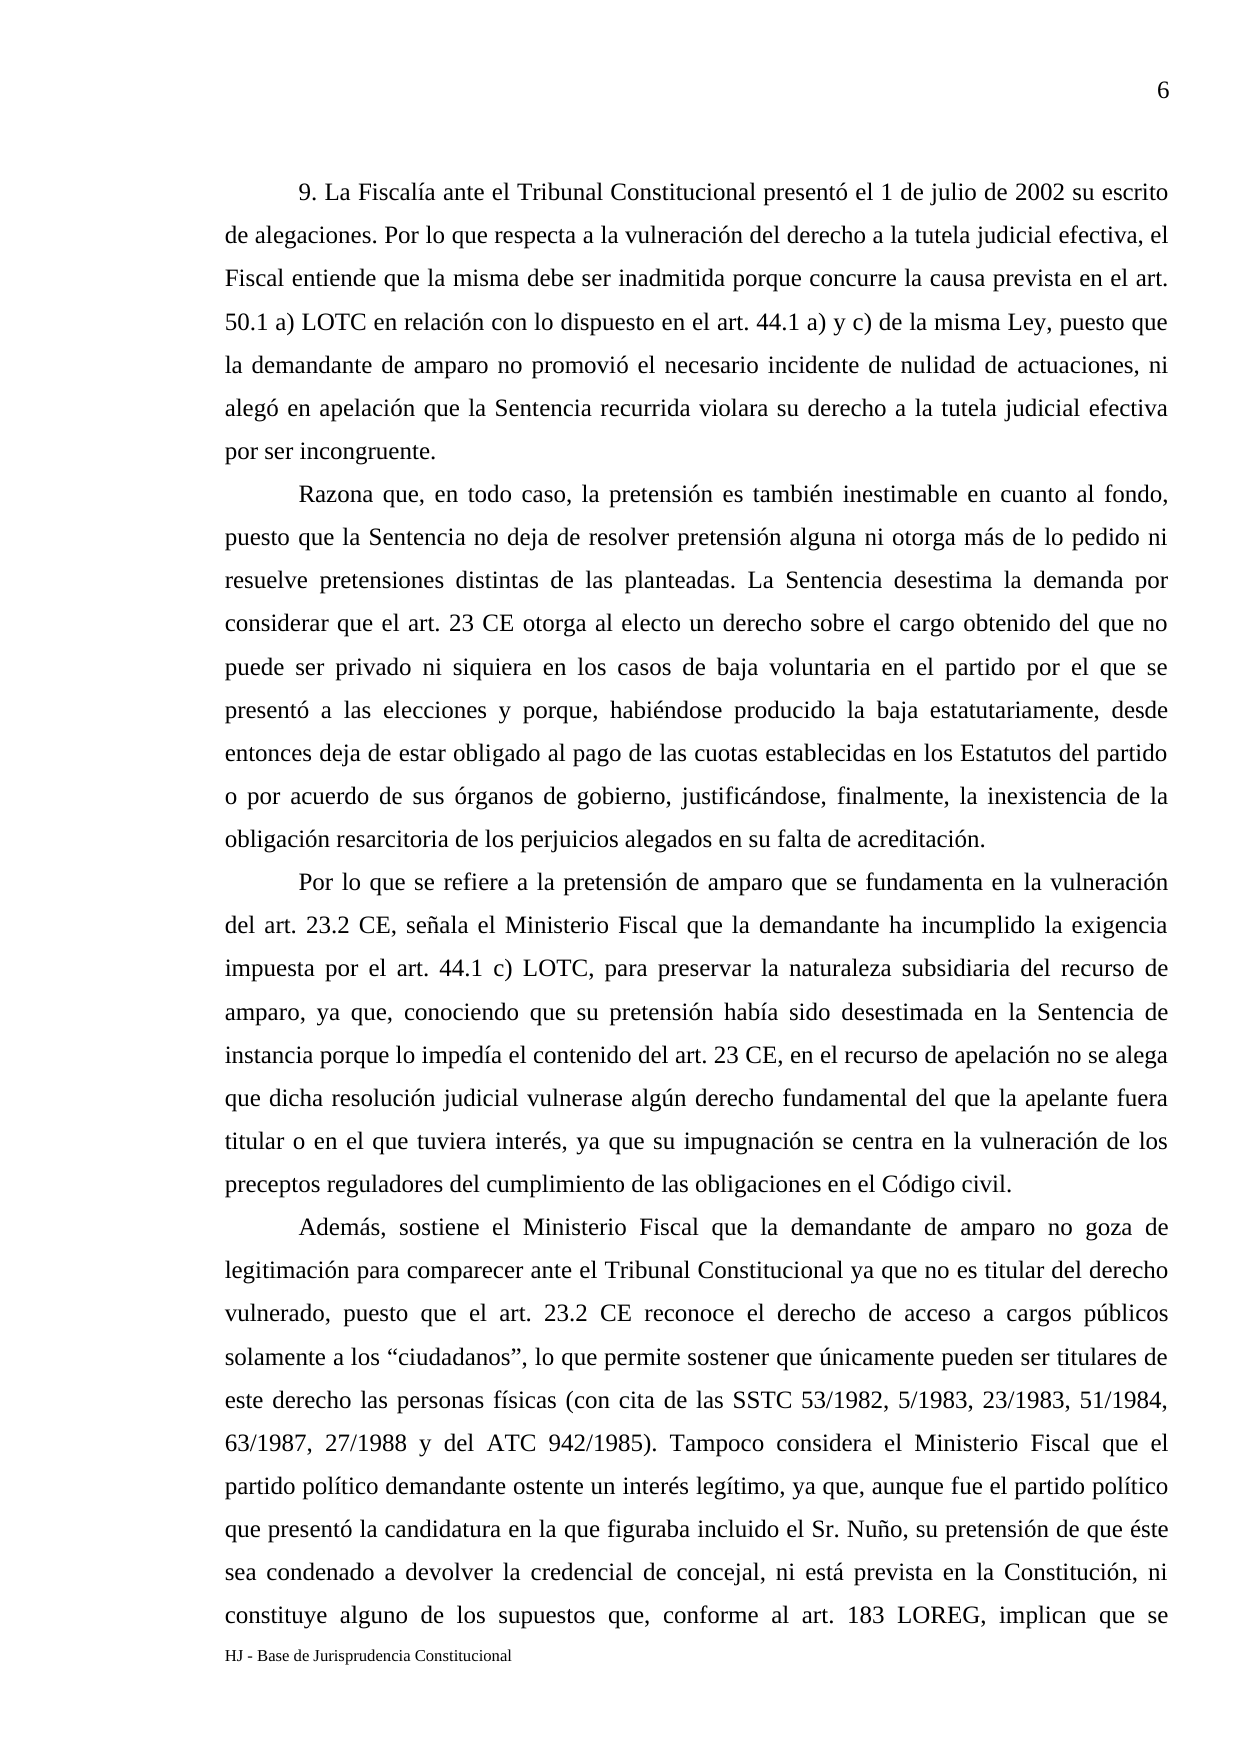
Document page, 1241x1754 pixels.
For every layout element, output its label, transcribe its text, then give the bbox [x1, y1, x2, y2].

text 9. La Fiscalía ante el Tribunal Constitucional presentó el 1 de julio de 2002 su escrito de alegaciones. Por lo que respecta a la vulneración del derecho a la tutela judicial efectiva, el Fiscal entiende que la misma debe ser inadmitida porque concurre la causa prevista en el art. 50.1 a) LOTC en relación con lo dispuesto en el art. 44.1 a) y c) de la misma Ley, puesto que la demandante de amparo no promovió el necesario incidente de nulidad de actuaciones, ni alegó en apelación que la Sentencia recurrida violara su derecho a la tutela judicial efectiva por ser incongruente. [224, 177, 1169, 465]
text Por lo que se refiere a la pretensión de amparo que se fundamenta en la vulneración del art. 23.2 CE, señala el Ministerio Fiscal que la demandante ha incumplido la exigencia impuesta por el art. 44.1 c) LOTC, para preservar la naturaleza subsidiaria del recurso de amparo, ya que, conociendo que su pretensión había sido desestimada en la Sentencia de instancia porque lo impedía el contenido del art. 23 CE, en el recurso de apelación no se alega que dicha resolución judicial vulnerase algún derecho fundamental del que la apelante fuera titular o en el que tuviera interés, ya que su impugnación se centra en la vulneración de los preceptos reguladores del cumplimiento de las obligaciones en el Código civil. [224, 867, 1169, 1198]
text Razona que, en todo caso, la pretensión es también inestimable en cuanto al fondo, puesto que la Sentencia no deja de resolver pretensión alguna ni otorga más de lo pedido ni resuelve pretensiones distintas de las planteadas. La Sentencia desestima la demanda por considerar que el art. 23 CE otorga al electo un derecho sobre el cargo obtenido del que no puede ser privado ni siquiera en los casos de baja voluntaria en el partido por el que se presentó a las elecciones y porque, habiéndose producido la baja estatutariamente, desde entonces deja de estar obligado al pago de las cuotas establecidas en los Estatutos del partido o por acuerdo de sus órganos de gobierno, justificándose, finalmente, la inexistencia de la obligación resarcitoria de los perjuicios alegados en su falta de acreditación. [224, 479, 1169, 853]
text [224, 1212, 1169, 1629]
